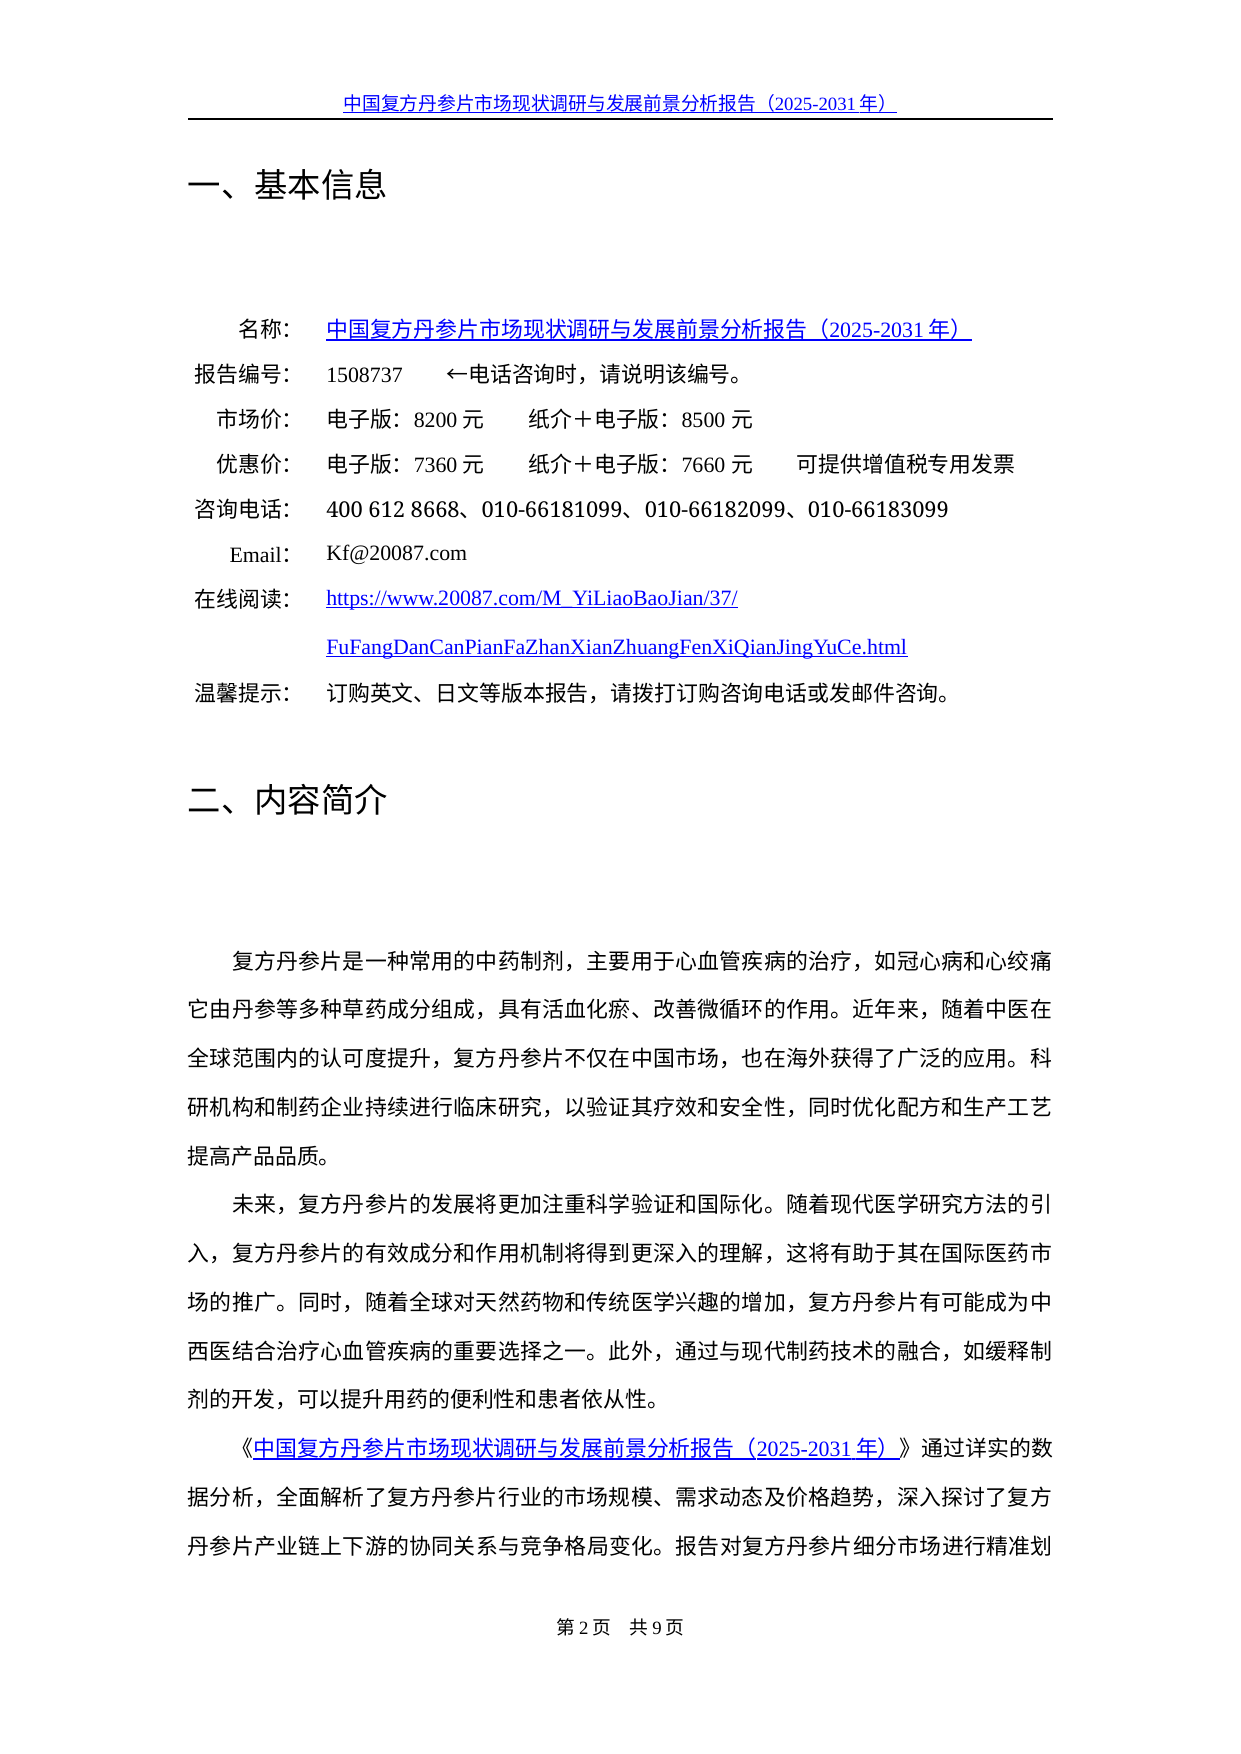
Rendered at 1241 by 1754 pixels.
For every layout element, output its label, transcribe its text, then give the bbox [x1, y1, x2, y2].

table_cell 温馨提示： [167, 675, 315, 720]
table_header 名称： [167, 312, 315, 357]
table_cell 1508737 ←电话咨询时，请说明该编号。 [315, 357, 1073, 402]
title 一、基本信息 [187, 150, 1053, 215]
table_cell Email： [167, 537, 315, 582]
table_cell 咨询电话： [167, 492, 315, 537]
table_cell 订购英文、日文等版本报告，请拨打订购咨询电话或发邮件咨询。 [315, 675, 1073, 720]
table_cell Kf@20087.com [315, 537, 1073, 582]
table_cell 市场价： [167, 402, 315, 447]
table_cell 优惠价： [167, 447, 315, 492]
table_cell 电子版：8200 元 纸介＋电子版：8500 元 [315, 402, 1073, 447]
table_cell 报告编号： [167, 357, 315, 402]
title 二、内容简介 [187, 766, 1053, 831]
table_cell 在线阅读： [167, 582, 315, 675]
table_cell 电子版：7360 元 纸介＋电子版：7660 元 可提供增值税专用发票 [315, 447, 1073, 492]
table_cell 400 612 8668、010-66181099、010-66182099、010-66183099 [315, 492, 1073, 537]
table_header 中国复方丹参片市场现状调研与发展前景分析报告（2025-2031年） [315, 312, 1073, 357]
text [187, 943, 1053, 1561]
table_cell [315, 582, 1073, 675]
